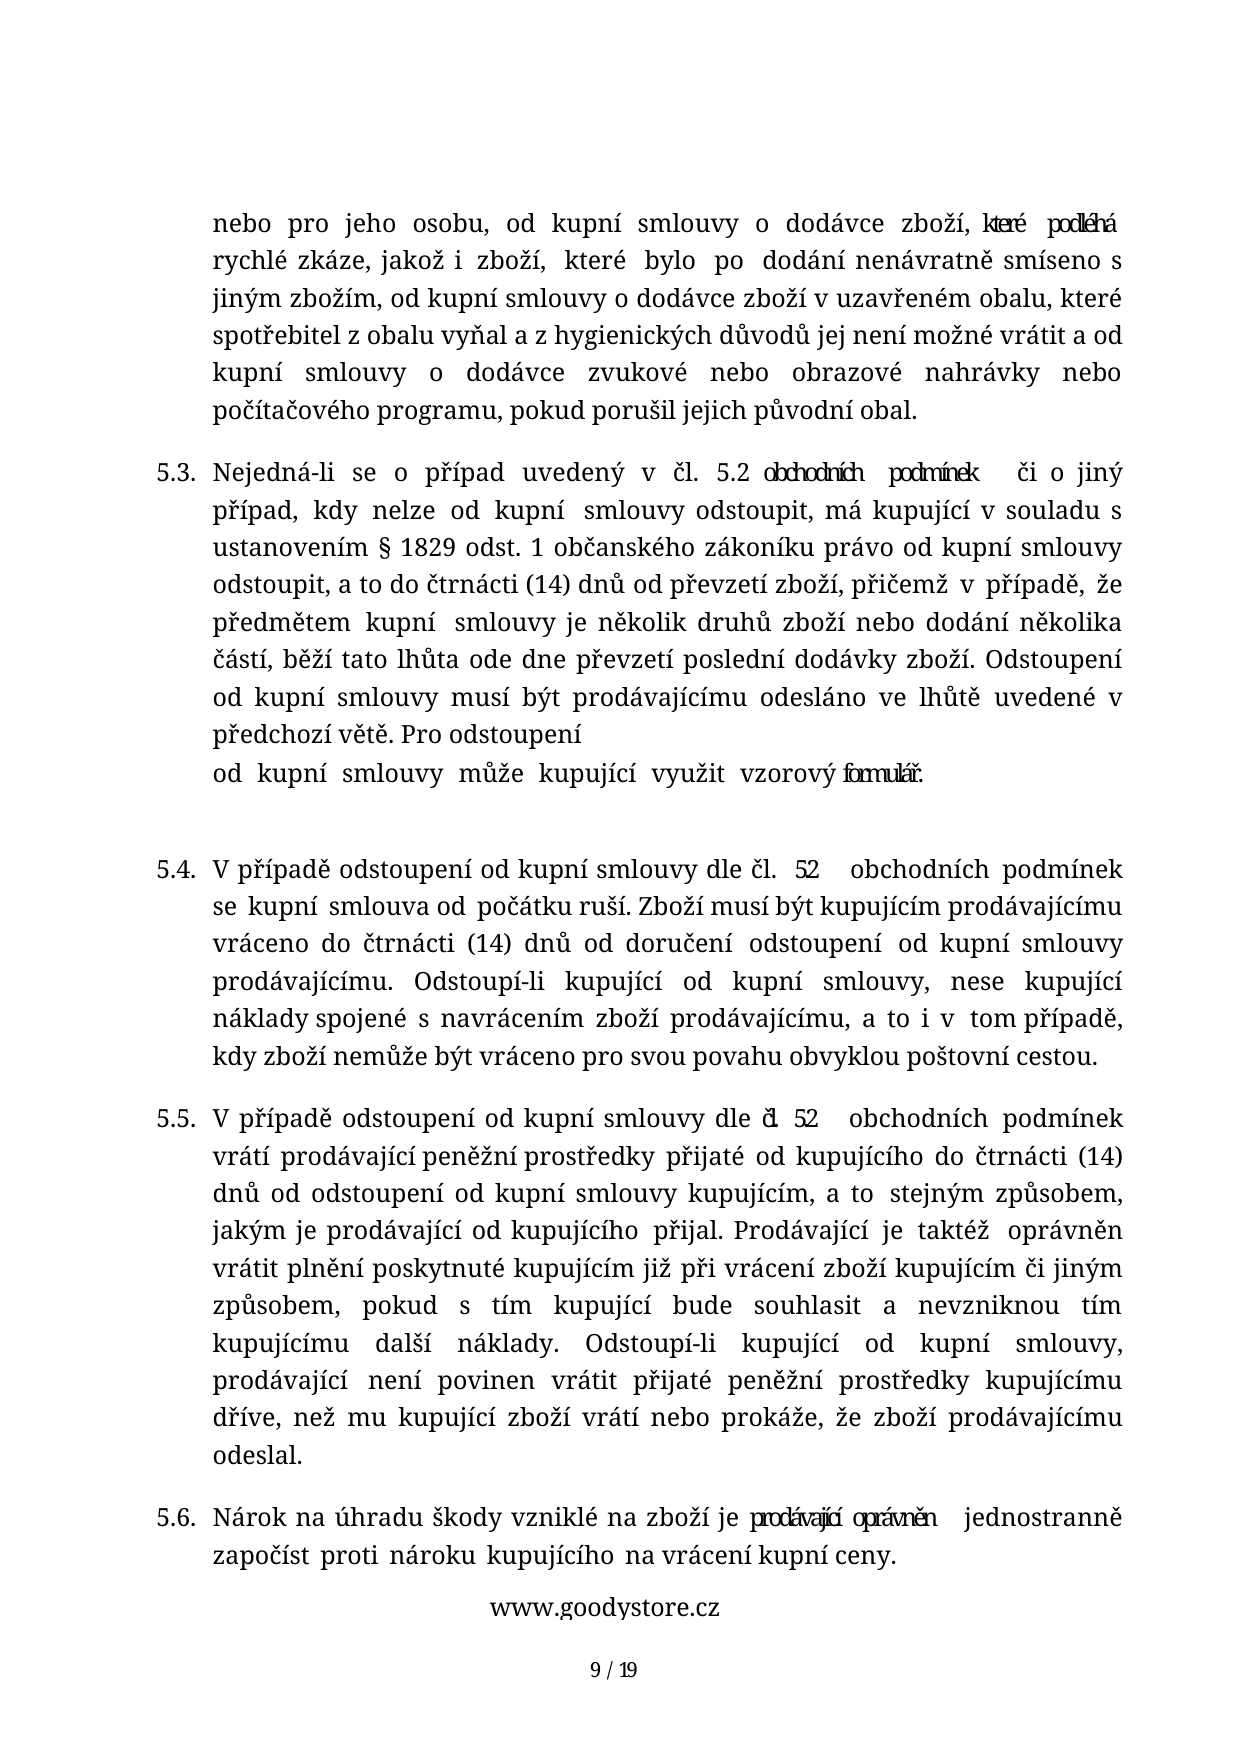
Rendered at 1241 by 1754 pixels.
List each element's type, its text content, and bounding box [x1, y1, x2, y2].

list Nejedná-li se o případ uvedený v čl. 5.2 obchodních podmínek či o jiný případ, kdy nelze od kupní smlouvy odstoupit, má kupující v souladu s ustanovením § 1829 odst. 1 občanského zákoníku právo od kupní smlouvy odstoupit, a to do čtrnácti (14) dnů od převzetí zboží, přičemž v případě, že předmětem kupní smlouvy je několik druhů zboží nebo dodání několika částí, běží tato lhůta ode dne převzetí poslední dodávky zboží. Odstoupení od kupní smlouvy musí být prodávajícímu odesláno ve lhůtě uvedené v předchozí větě. Pro odstoupení [156, 455, 1123, 751]
text nebo pro jeho osobu, od kupní smlouvy o dodávce zboží, které podléhá rychlé zkáze, jakož i zboží, které bylo po dodání nenávratně smíseno s jiným zbožím, od kupní smlouvy o dodávce zboží v uzavřeném obalu, které spotřebitel z obalu vyňal a z hygienických důvodů jej není možné vrátit a od kupní smlouvy o dodávce zvukové nebo obrazové nahrávky nebo počítačového programu, pokud porušil jejich původní obal. [212, 206, 1123, 427]
text od kupní smlouvy může kupující využit vzorový formulář. [212, 754, 1134, 790]
list Nárok na úhradu škody vzniklé na zboží je prodávající oprávněn jednostranně započíst proti nároku kupujícího na vrácení kupní ceny. [156, 1500, 1122, 1571]
list V případě odstoupení od kupní smlouvy dle čl. 5.2 obchodních podmínek vrátí prodávající peněžní prostředky přijaté od kupujícího do čtrnácti (14) dnů od odstoupení od kupní smlouvy kupujícím, a to stejným způsobem, jakým je prodávající od kupujícího přijal. Prodávající je taktéž oprávněn vrátit plnění poskytnuté kupujícím již při vrácení zboží kupujícím či jiným způsobem, pokud s tím kupující bude souhlasit a nevzniknou tím kupujícímu další náklady. Odstoupí-li kupující od kupní smlouvy, prodávající není povinen vrátit přijaté peněžní prostředky kupujícímu dříve, než mu kupující zboží vrátí nebo prokáže, že zboží prodávajícímu odeslal. [156, 1101, 1123, 1471]
list V případě odstoupení od kupní smlouvy dle čl. 5.2 obchodních podmínek se kupní smlouva od počátku ruší. Zboží musí být kupujícím prodávajícímu vráceno do čtrnácti (14) dnů od doručení odstoupení od kupní smlouvy prodávajícímu. Odstoupí-li kupující od kupní smlouvy, nese kupující náklady spojené s navrácením zboží prodávajícímu, a to i v tom případě, kdy zboží nemůže být vráceno pro svou povahu obvyklou poštovní cestou. [156, 851, 1123, 1072]
